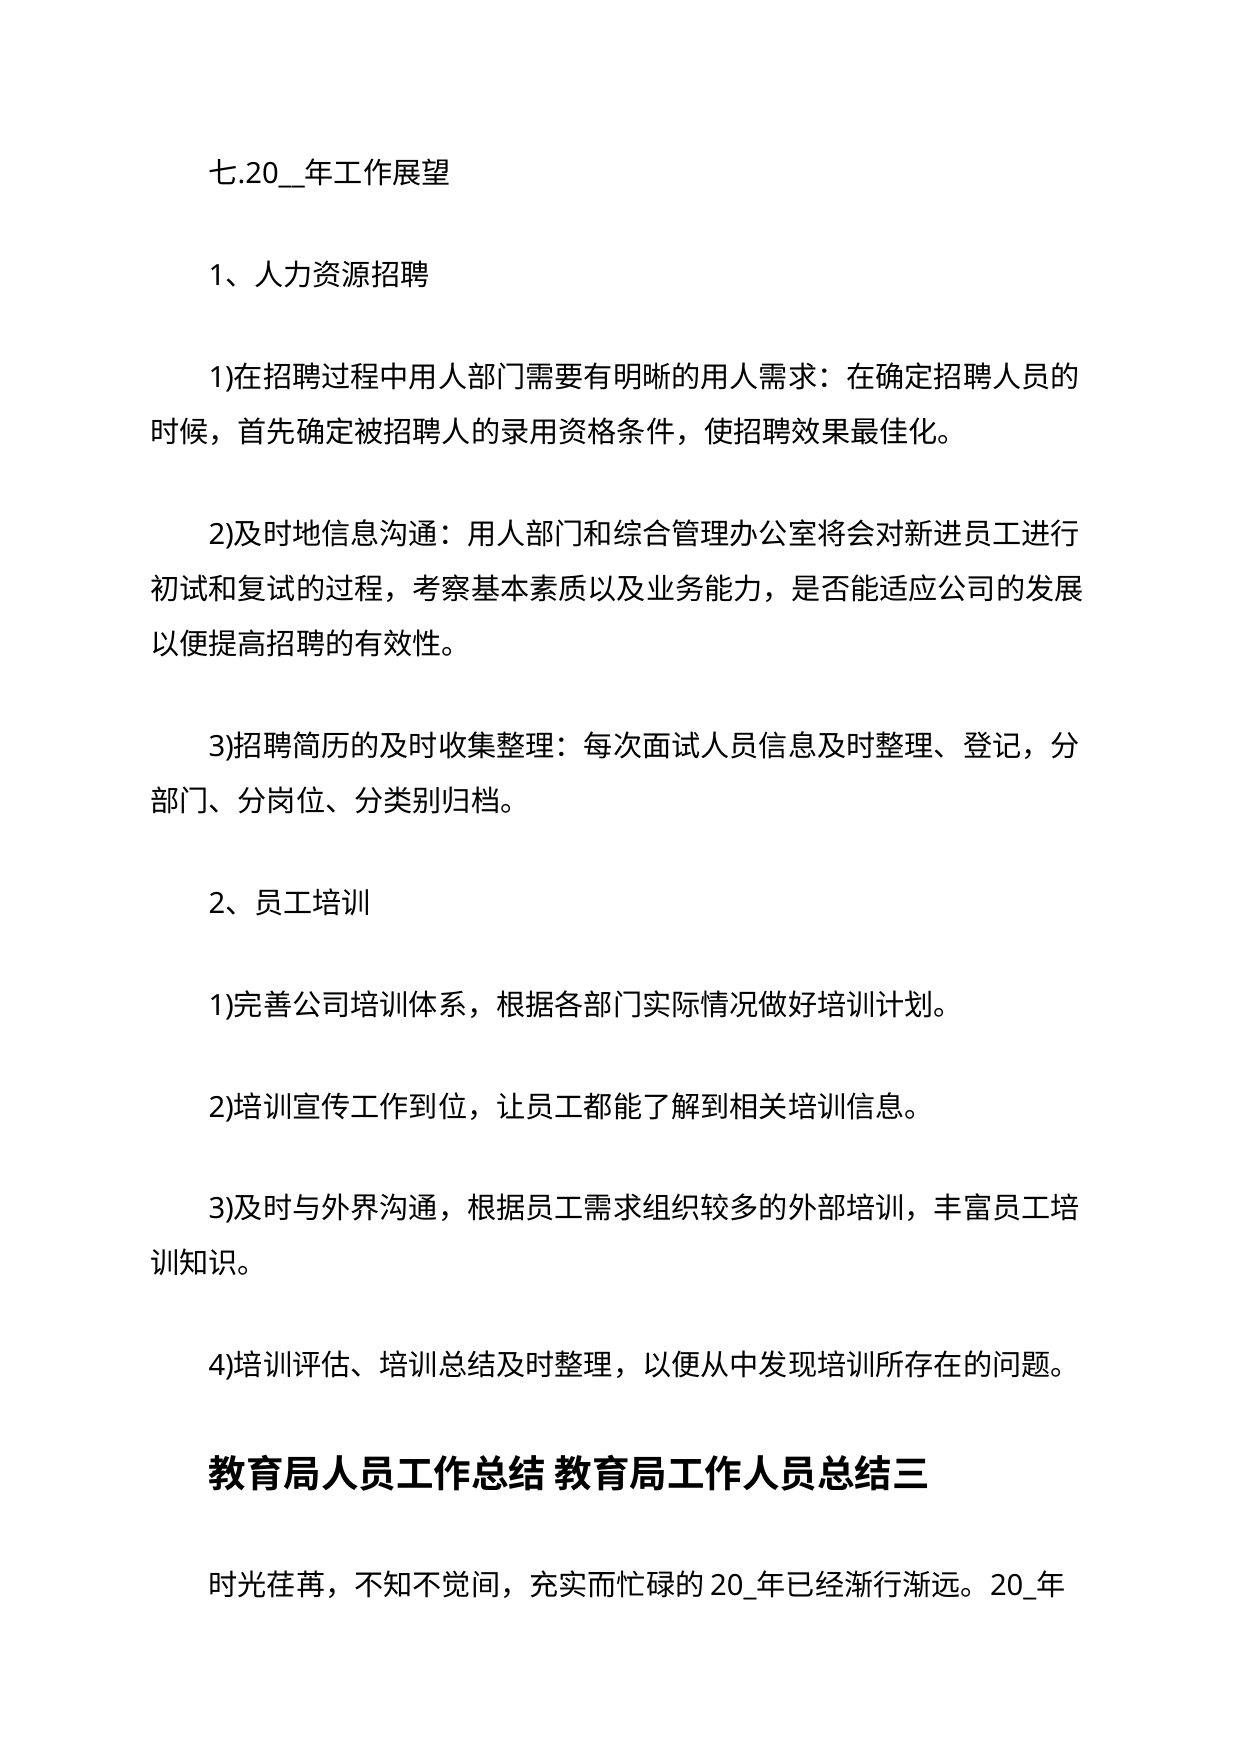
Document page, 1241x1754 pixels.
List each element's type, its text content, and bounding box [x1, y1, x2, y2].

text 1、人力资源招聘 [150, 252, 1090, 294]
text 2)培训宣传工作到位，让员工都能了解到相关培训信息。 [150, 1083, 1090, 1126]
text 3)招聘简历的及时收集整理：每次面试人员信息及时整理、登记，分部门、分岗位、分类别归档。 [150, 722, 1090, 820]
text 2、员工培训 [150, 879, 1090, 922]
text 教育局人员工作总结 教育局工作人员总结三 [150, 1444, 1090, 1498]
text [150, 1561, 1090, 1604]
text 七.20__年工作展望 [150, 150, 1090, 192]
text 3)及时与外界沟通，根据员工需求组织较多的外部培训，丰富员工培训知识。 [150, 1185, 1090, 1282]
text 4)培训评估、培训总结及时整理，以便从中发现培训所存在的问题。 [150, 1342, 1090, 1384]
text 2)及时地信息沟通：用人部门和综合管理办公室将会对新进员工进行初试和复试的过程，考察基本素质以及业务能力，是否能适应公司的发展以便提高招聘的有效性。 [150, 511, 1090, 663]
text 1)完善公司培训体系，根据各部门实际情况做好培训计划。 [150, 981, 1090, 1023]
text 1)在招聘过程中用人部门需要有明晰的用人需求：在确定招聘人员的时候，首先确定被招聘人的录用资格条件，使招聘效果最佳化。 [150, 354, 1090, 451]
